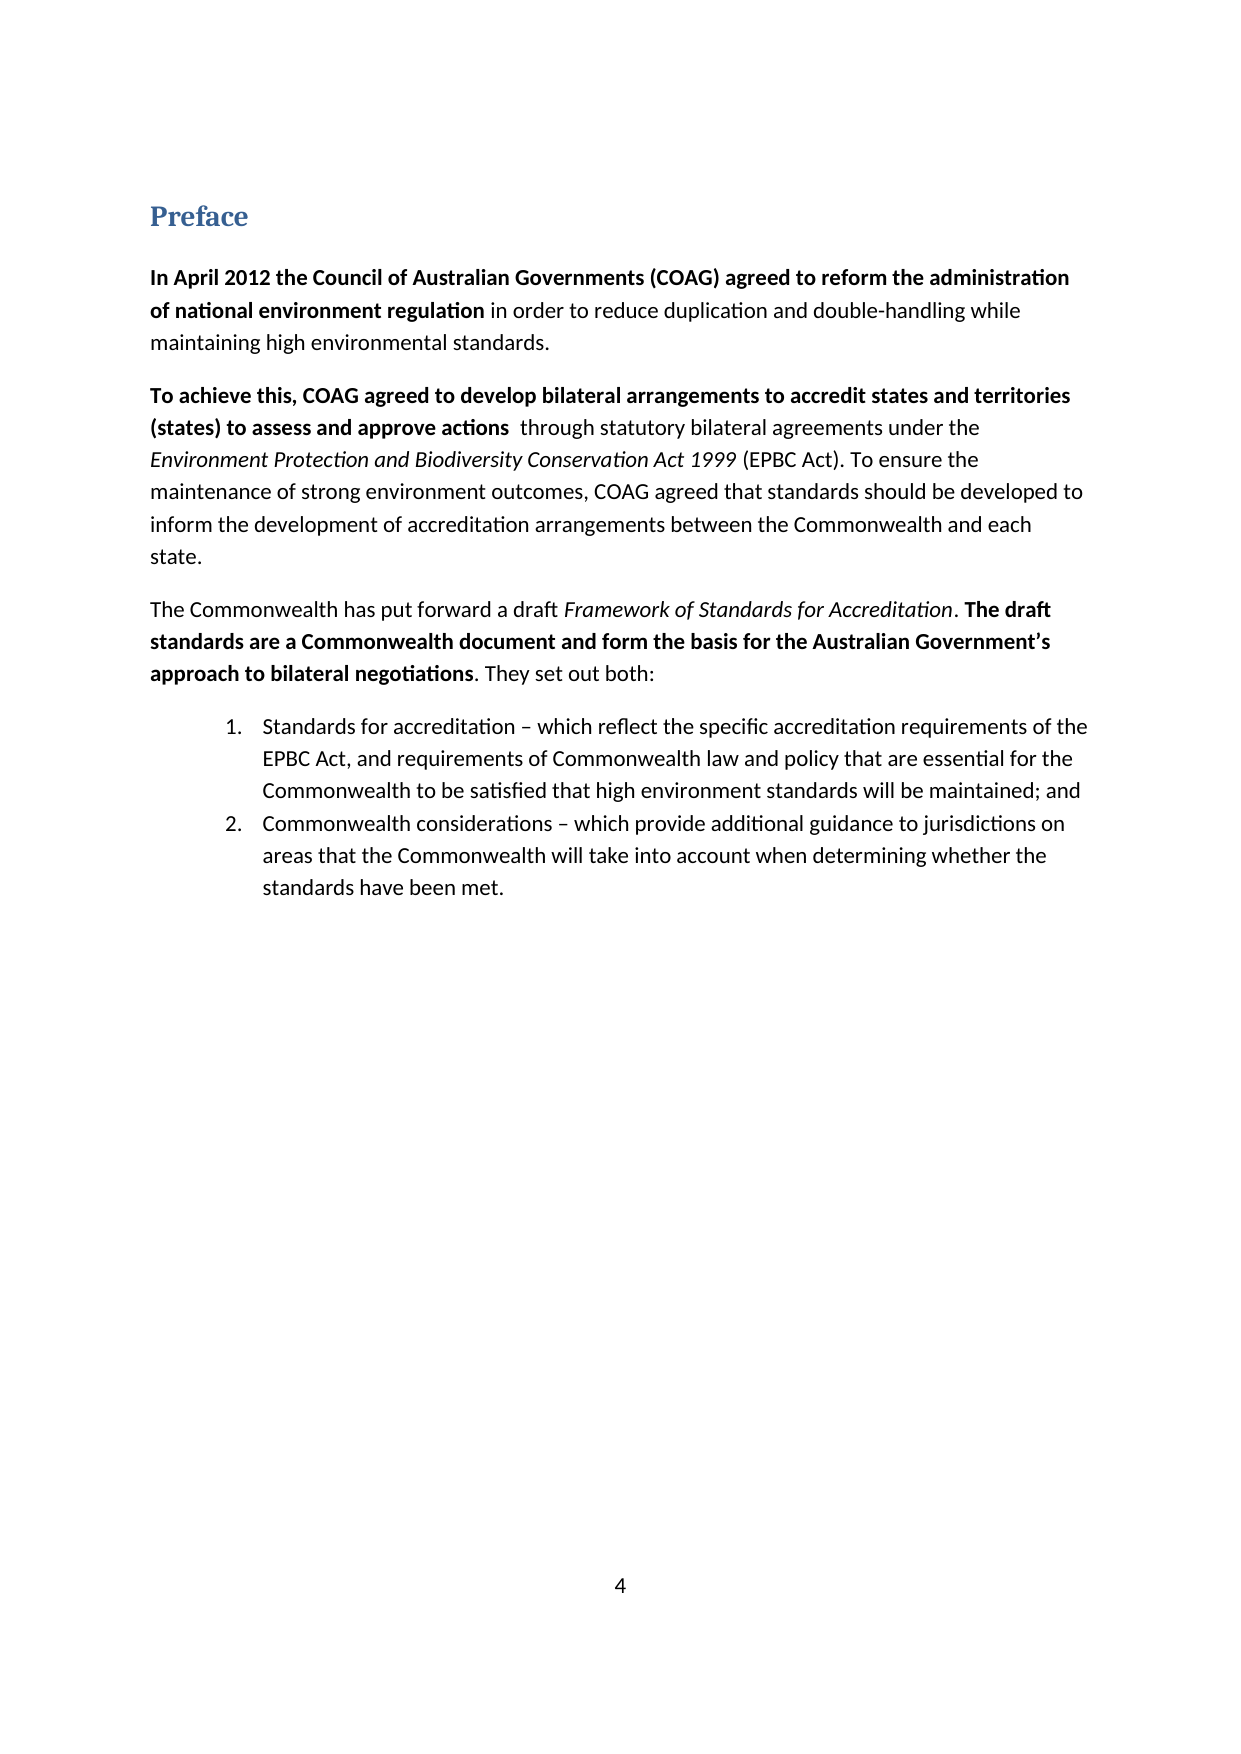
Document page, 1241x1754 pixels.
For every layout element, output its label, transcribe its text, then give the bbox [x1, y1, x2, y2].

list Standards for accreditation – which reflect the specific accreditation requirements of the EPBC Act, and requirements of Commonwealth law and policy that are essential for the Commonwealth to be satisfied that high environment standards will be maintained; and [225, 712, 1090, 805]
list Commonwealth considerations – which provide additional guidance to jurisdictions on areas that the Commonwealth will take into account when determining whether the standards have been met. [225, 809, 1090, 901]
text In April 2012 the Council of Australian Governments (COAG) agreed to reform the administration of national environment regulation in order to reduce duplication and double-handling while maintaining high environmental standards. [150, 263, 1090, 356]
text The Commonwealth has put forward a draft Framework of Standards for Accreditation. The draft standards are a Commonwealth document and form the basis for the Australian Government’s approach to bilateral negotiations. They set out both: [150, 595, 1090, 687]
text To achieve this, COAG agreed to develop bilateral arrangements to accredit states and territories (states) to assess and approve actions through statutory bilateral agreements under the Environment Protection and Biodiversity Conservation Act 1999 (EPBC Act). To ensure the maintenance of strong environment outcomes, COAG agreed that standards should be developed to inform the development of accreditation arrangements between the Commonwealth and each state. [150, 381, 1090, 570]
subtitle Preface [150, 200, 1090, 233]
